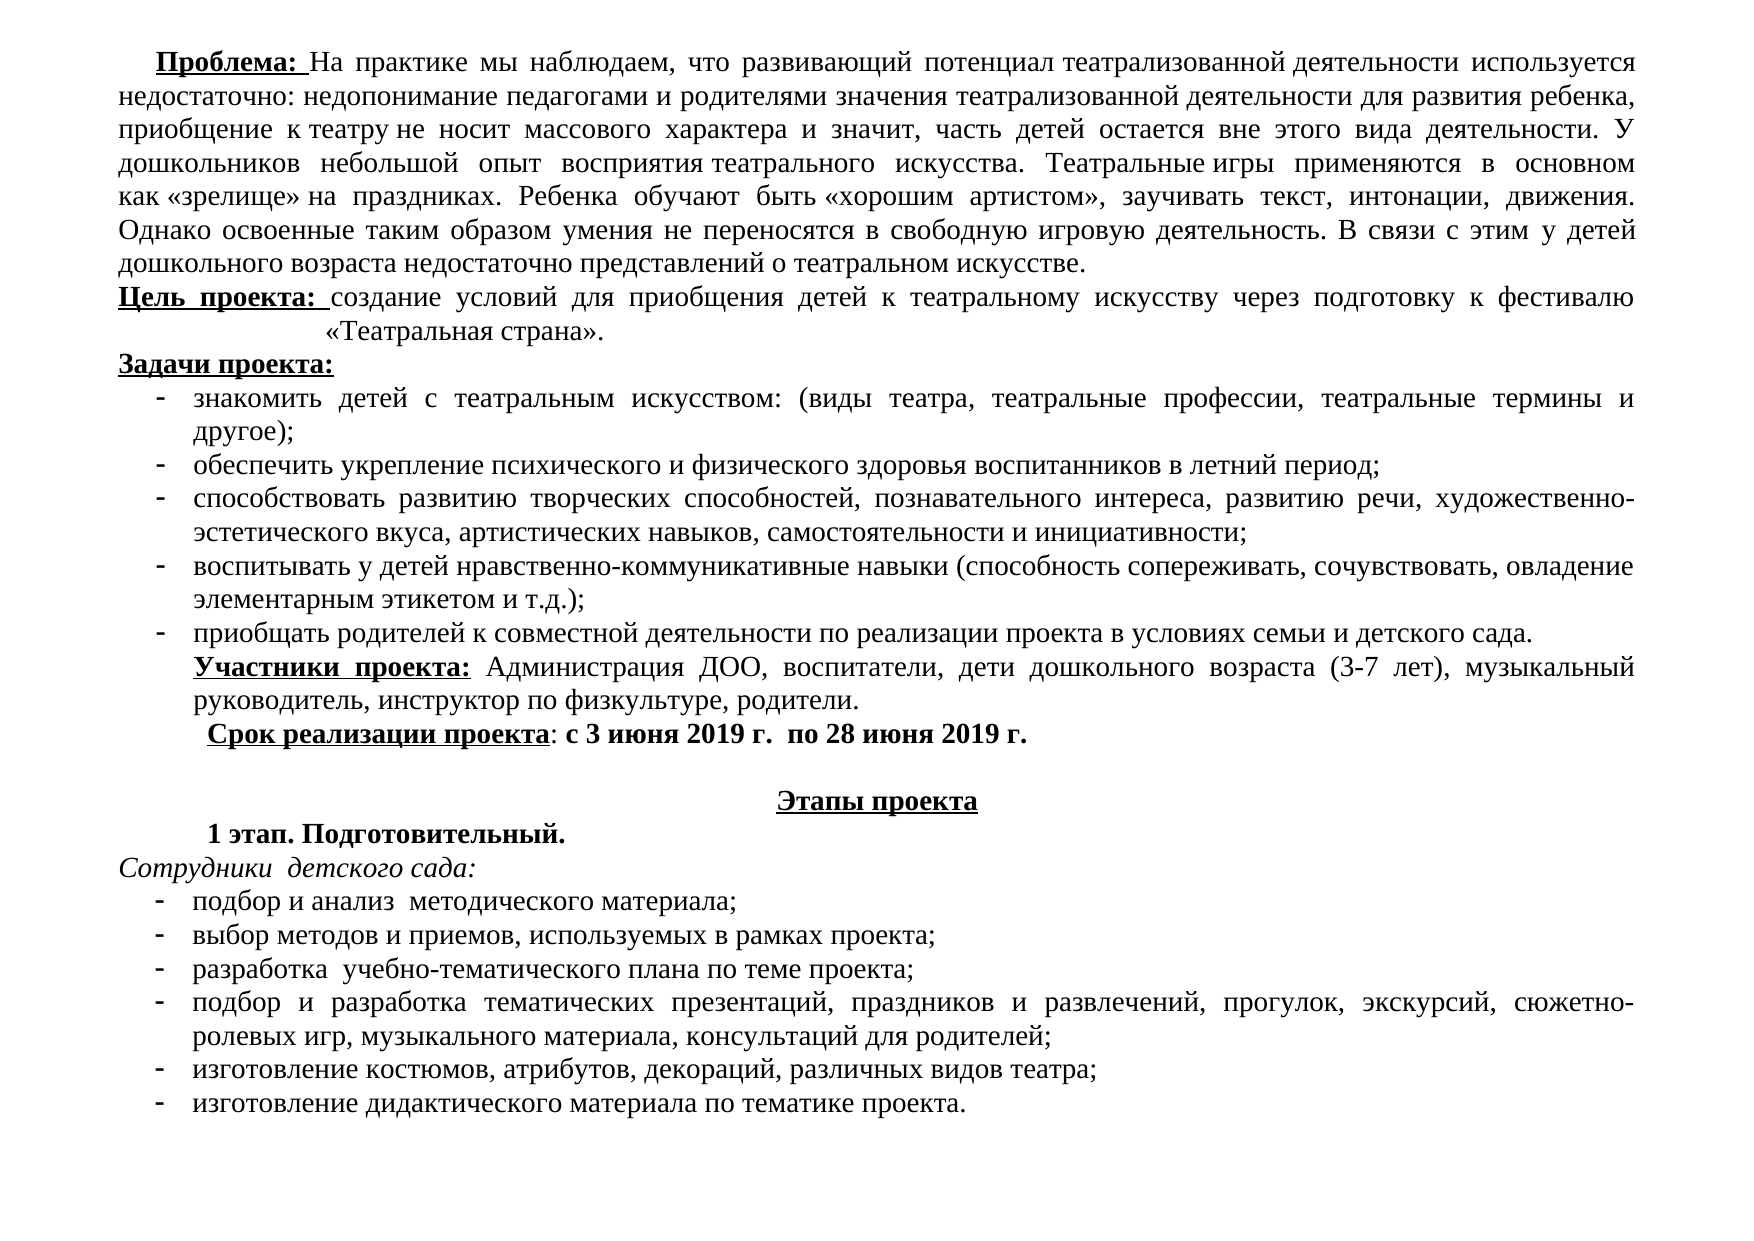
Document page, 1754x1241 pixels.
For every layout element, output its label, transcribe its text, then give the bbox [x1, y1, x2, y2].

list приобщать родителей к совместной деятельности по реализации проекта в условиях семьи и детского сада. [156, 615, 1636, 649]
list разработка учебно-тематического плана по теме проекта; [154, 951, 1636, 984]
list изготовление костюмов, атрибутов, декораций, различных видов театра; [154, 1052, 1636, 1085]
list выбор методов и приемов, используемых в рамках проекта; [154, 917, 1636, 951]
list способствовать развитию творческих способностей, познавательного интереса, развитию речи, художественно-эстетического вкуса, артистических навыков, самостоятельности и инициативности; [156, 481, 1636, 548]
text Задачи проекта: [118, 346, 1636, 380]
list Участники проекта: Администрация ДОО, воспитатели, дети дошкольного возраста (3-7 лет), музыкальный руководитель, инструктор по физкультуре, родители. [193, 649, 1636, 716]
text Этапы проекта [118, 783, 1636, 816]
list знакомить детей с театральным искусством: (виды театра, театральные профессии, театральные термины и другое); [156, 380, 1636, 447]
text Проблема: На практике мы наблюдаем, что развивающий потенциал театрализованной деятельности используется недостаточно: недопонимание педагогами и родителями значения театрализованной деятельности для развития ребенка, приобщение к театру не носит массового характера и значит, часть детей остается вне этого вида деятельности. У дошкольников небольшой опыт восприятия театрального искусства. Театральные игры применяются в основном как «зрелище» на праздниках. Ребенка обучают быть «хорошим артистом», заучивать текст, интонации, движения. Однако освоенные таким образом умения не переносятся в свободную игровую деятельность. В связи с этим у детей дошкольного возраста недостаточно представлений о театральном искусстве. [118, 44, 1636, 279]
text Сотрудники детского сада: [118, 850, 1636, 883]
text Цель проекта: создание условий для приобщения детей к театральному искусству через подготовку к фестивалю «Театральная страна». [118, 279, 1636, 346]
text Срок реализации проекта: с 3 июня 2019 г. по 28 июня 2019 г. [118, 716, 1636, 749]
list изготовление дидактического материала по тематике проекта. [154, 1085, 1636, 1119]
list обеспечить укрепление психического и физического здоровья воспитанников в летний период; [156, 447, 1636, 481]
list подбор и разработка тематических презентаций, праздников и развлечений, прогулок, экскурсий, сюжетно-ролевых игр, музыкального материала, консультаций для родителей; [154, 984, 1636, 1052]
text 1 этап. Подготовительный. [207, 816, 1636, 850]
list подбор и анализ методического материала; [154, 883, 1636, 917]
list воспитывать у детей нравственно-коммуникативные навыки (способность сопереживать, сочувствовать, овладение элементарным этикетом и т.д.); [156, 548, 1636, 615]
